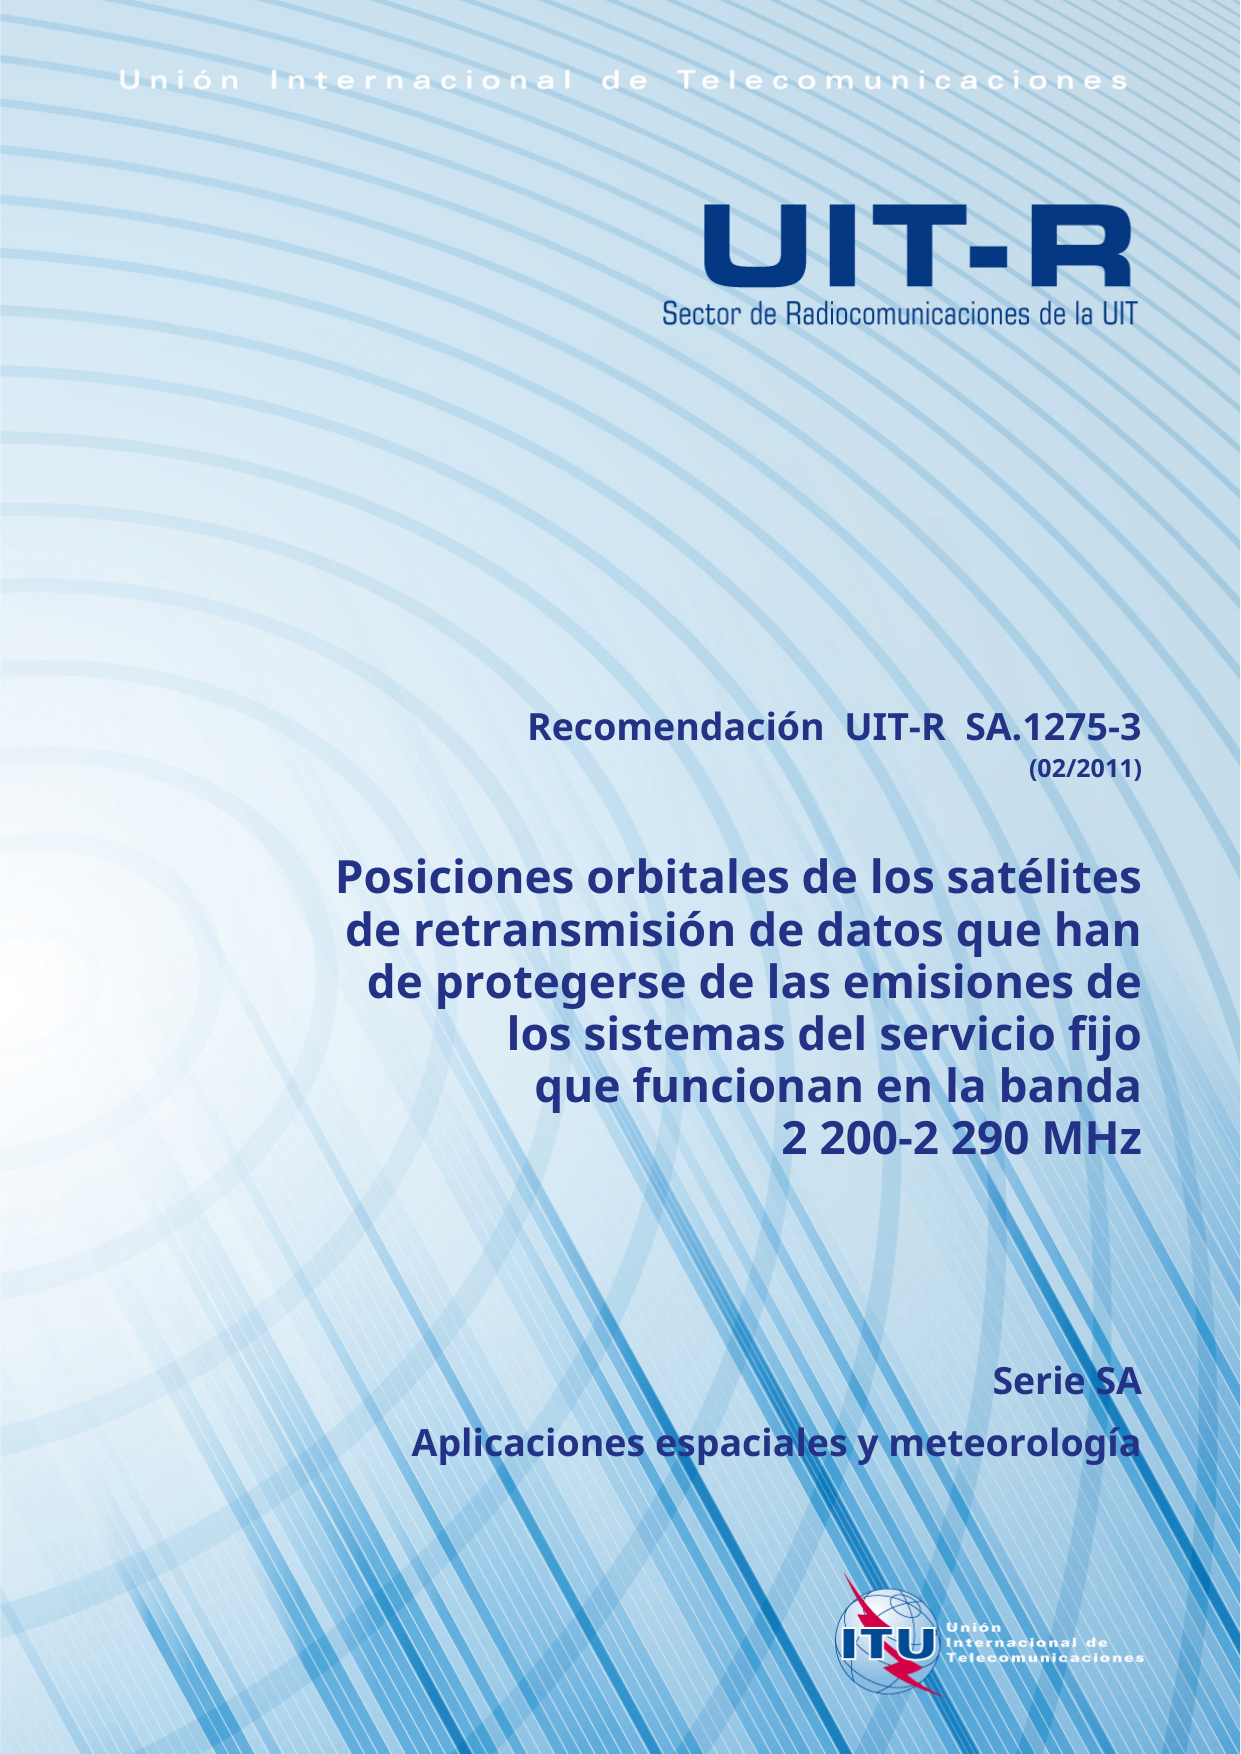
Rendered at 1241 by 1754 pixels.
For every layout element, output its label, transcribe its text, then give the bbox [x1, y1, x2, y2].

table_cell Serie SA Aplicaciones espaciales y meteorología [102, 1225, 1153, 1465]
table_header Recomendación UIT-R SA.1275-3 (02/2011) [102, 609, 1153, 783]
table_cell Posiciones orbitales de los satélites de retransmisión de datos que han de protegerse de las emisiones de los sistemas del servicio fijo que funcionan en la banda 2 200-2 290 MHz [102, 784, 1153, 1225]
picture [0, 0, 1241, 1754]
